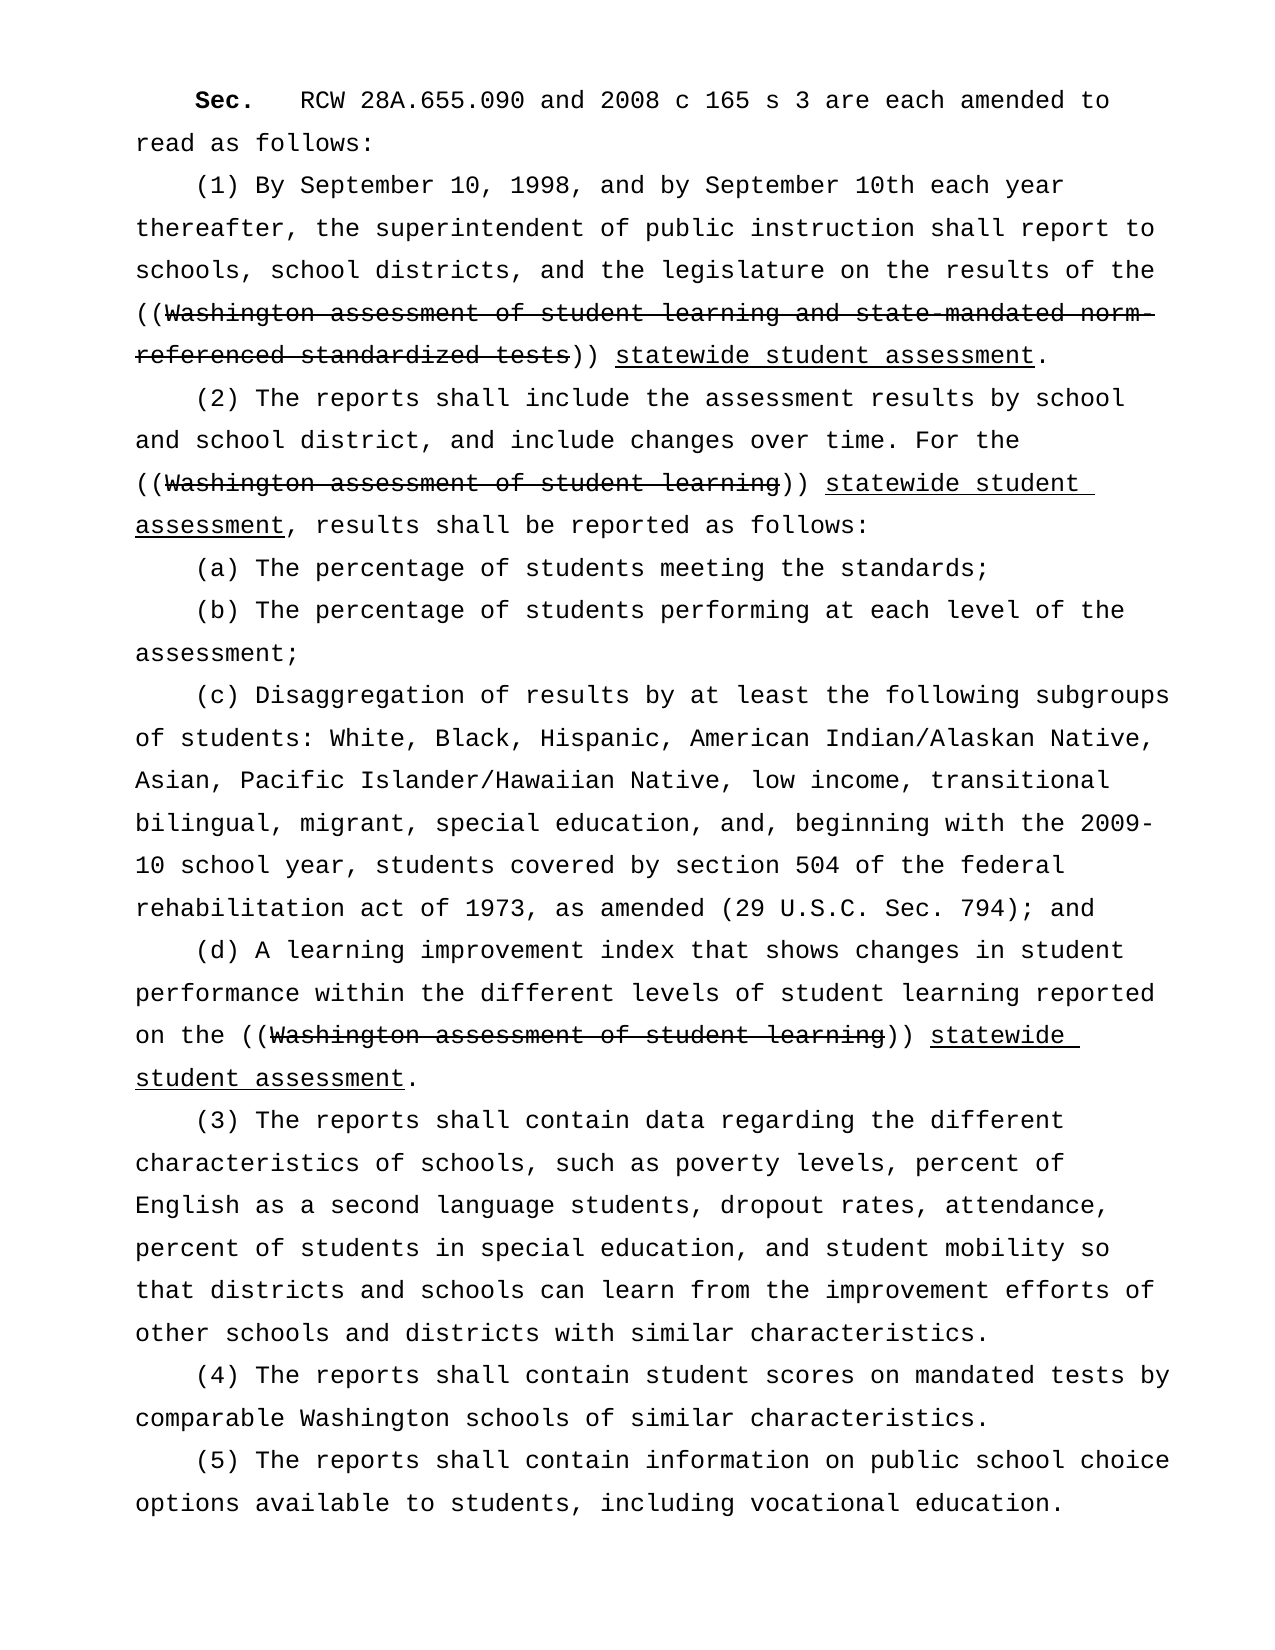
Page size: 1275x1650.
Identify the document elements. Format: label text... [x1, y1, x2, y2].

text Sec. RCW 28A.655.090 and 2008 c 165 s 3 are each amended to read as follows: [135, 75, 1170, 160]
text (3) The reports shall contain data regarding the different characteristics of schools, such as poverty levels, percent of English as a second language students, dropout rates, attendance, percent of students in special education, and student mobility so that districts and schools can learn from the improvement efforts of other schools and districts with similar characteristics. [135, 1095, 1170, 1350]
text (c) Disaggregation of results by at least the following subgroups of students: White, Black, Hispanic, American Indian/Alaskan Native, Asian, Pacific Islander/Hawaiian Native, low income, transitional bilingual, migrant, special education, and, beginning with the 2009-10 school year, students covered by section 504 of the federal rehabilitation act of 1973, as amended (29 U.S.C. Sec. 794); and [135, 670, 1170, 925]
text (d) A learning improvement index that shows changes in student performance within the different levels of student learning reported on the ((Washington assessment of student learning)) statewide student assessment. [135, 925, 1170, 1095]
text (2) The reports shall include the assessment results by school and school district, and include changes over time. For the ((Washington assessment of student learning)) statewide student assessment, results shall be reported as follows: [135, 372, 1170, 542]
text (5) The reports shall contain information on public school choice options available to students, including vocational education. [135, 1435, 1170, 1520]
text (b) The percentage of students performing at each level of the assessment; [135, 585, 1170, 670]
text (1) By September 10, 1998, and by September 10th each year thereafter, the superintendent of public instruction shall report to schools, school districts, and the legislature on the results of the ((Washington assessment of student learning and state-mandated norm-referenced standardized tests)) statewide student assessment. [135, 160, 1170, 372]
text (a) The percentage of students meeting the standards; [135, 542, 1170, 585]
text (4) The reports shall contain student scores on mandated tests by comparable Washington schools of similar characteristics. [135, 1350, 1170, 1435]
